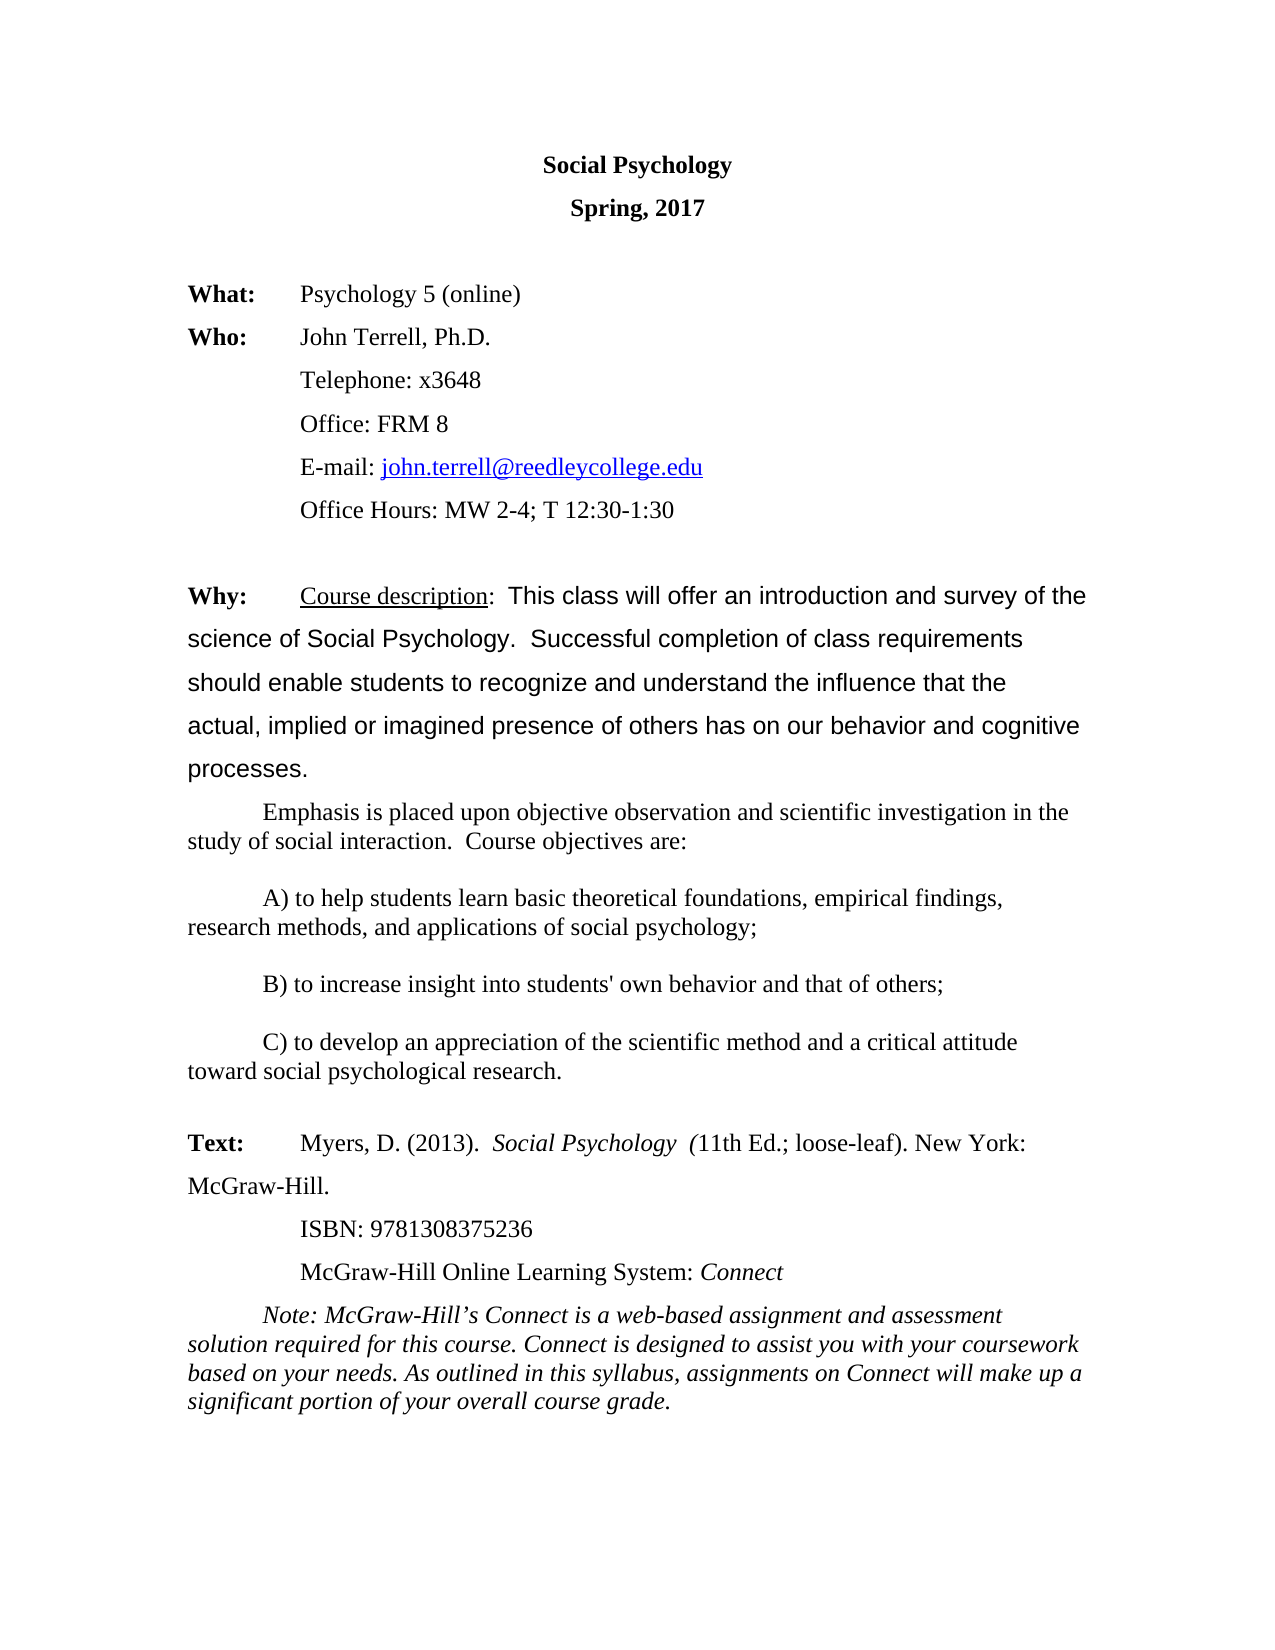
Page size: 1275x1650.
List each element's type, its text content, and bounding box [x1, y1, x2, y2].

text Who: John Terrell, Ph.D. [187, 322, 1087, 351]
text ISBN: 9781308375236 [187, 1214, 1087, 1243]
text Telephone: x3648 [187, 366, 1087, 394]
text Emphasis is placed upon objective observation and scientific investigation in the study of social interaction. Course objectives are: [187, 797, 1087, 854]
text Social Psychology [187, 150, 1087, 179]
text Office Hours: MW 2-4; T 12:30-1:30 [187, 495, 1087, 524]
text What: Psychology 5 (online) [187, 279, 1087, 308]
text Text: Myers, D. (2013). Social Psychology (11th Ed.; loose-leaf). New York: McGraw-Hill. [187, 1128, 1087, 1199]
text B) to increase insight into students' own behavior and that of others; [187, 969, 1087, 998]
text A) to help students learn basic theoretical foundations, empirical findings, research methods, and applications of social psychology; [187, 883, 1087, 941]
text Why: Course description: This class will offer an introduction and survey of the science of Social Psychology. Successful completion of class requirements should enable students to recognize and understand the influence that the actual, implied or imagined presence of others has on our behavior and cognitive processes. [187, 581, 1087, 783]
text C) to develop an appreciation of the scientific method and a critical attitude toward social psychological research. [187, 1027, 1087, 1084]
text E-mail: john.terrell@reedleycollege.edu [187, 452, 1087, 481]
text Office: FRM 8 [187, 409, 1087, 437]
text McGraw-Hill Online Learning System: Connect [187, 1257, 1087, 1286]
text Note: McGraw-Hill’s Connect is a web-based assignment and assessment solution required for this course. Connect is designed to assist you with your coursework based on your needs. As outlined in this syllabus, assignments on Connect will make up a significant portion of your overall course grade. [187, 1300, 1087, 1415]
text Spring, 2017 [187, 193, 1087, 222]
